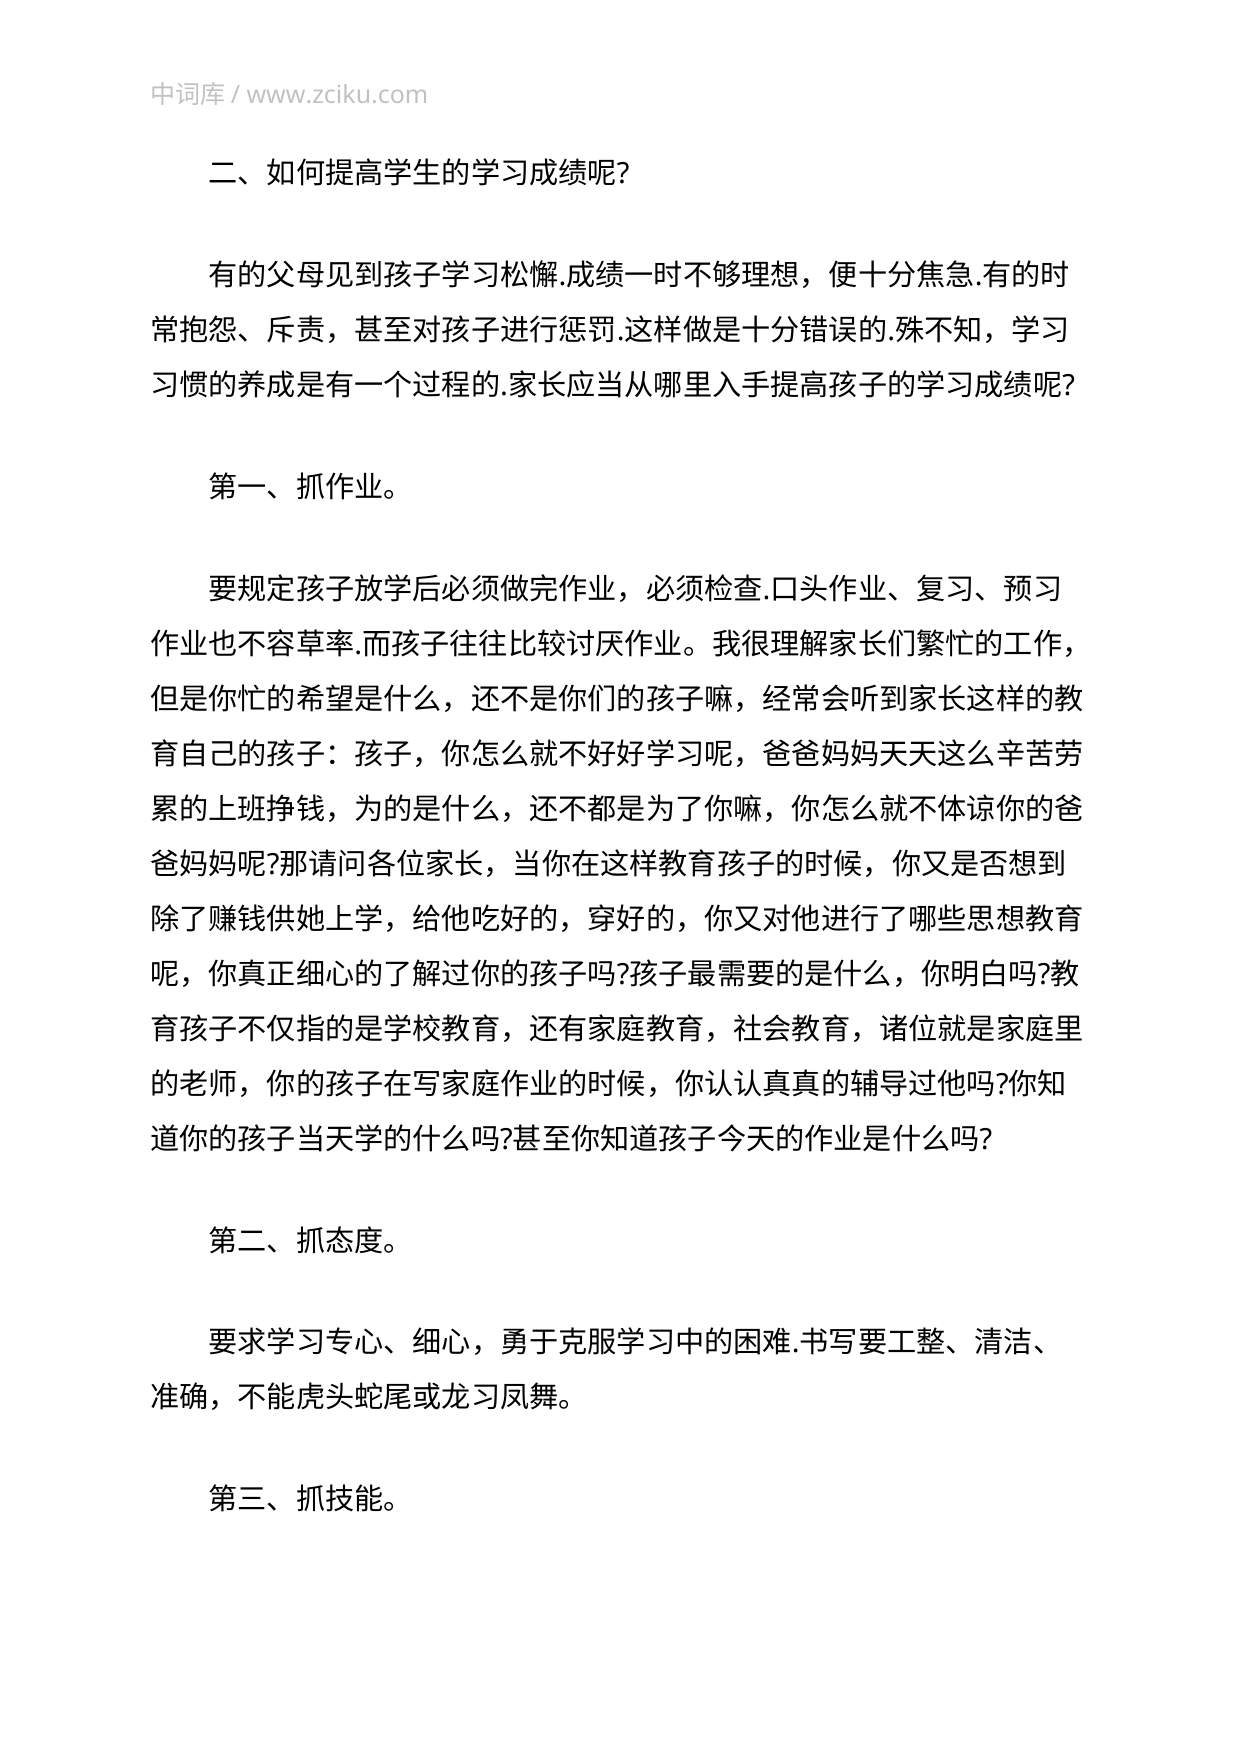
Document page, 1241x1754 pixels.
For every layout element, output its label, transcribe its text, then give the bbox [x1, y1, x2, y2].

text 要求学习专心、细心，勇于克服学习中的困难.书写要工整、清洁、准确，不能虎头蛇尾或龙习凤舞。 [150, 1319, 1090, 1416]
text 二、如何提高学生的学习成绩呢? [150, 150, 1090, 192]
text 第一、抓作业。 [150, 464, 1090, 506]
text 有的父母见到孩子学习松懈.成绩一时不够理想，便十分焦急.有的时常抱怨、斥责，甚至对孩子进行惩罚.这样做是十分错误的.殊不知，学习习惯的养成是有一个过程的.家长应当从哪里入手提高孩子的学习成绩呢? [150, 252, 1090, 404]
text 要规定孩子放学后必须做完作业，必须检查.口头作业、复习、预习作业也不容草率.而孩子往往比较讨厌作业。我很理解家长们繁忙的工作，但是你忙的希望是什么，还不是你们的孩子嘛，经常会听到家长这样的教育自己的孩子：孩子，你怎么就不好好学习呢，爸爸妈妈天天这么辛苦劳累的上班挣钱，为的是什么，还不都是为了你嘛，你怎么就不体谅你的爸爸妈妈呢?那请问各位家长，当你在这样教育孩子的时候，你又是否想到除了赚钱供她上学，给他吃好的，穿好的，你又对他进行了哪些思想教育呢，你真正细心的了解过你的孩子吗?孩子最需要的是什么，你明白吗?教育孩子不仅指的是学校教育，还有家庭教育，社会教育，诸位就是家庭里的老师，你的孩子在写家庭作业的时候，你认认真真的辅导过他吗?你知道你的孩子当天学的什么吗?甚至你知道孩子今天的作业是什么吗? [150, 566, 1090, 1158]
text 第二、抓态度。 [150, 1217, 1090, 1259]
text 第三、抓技能。 [150, 1476, 1090, 1518]
